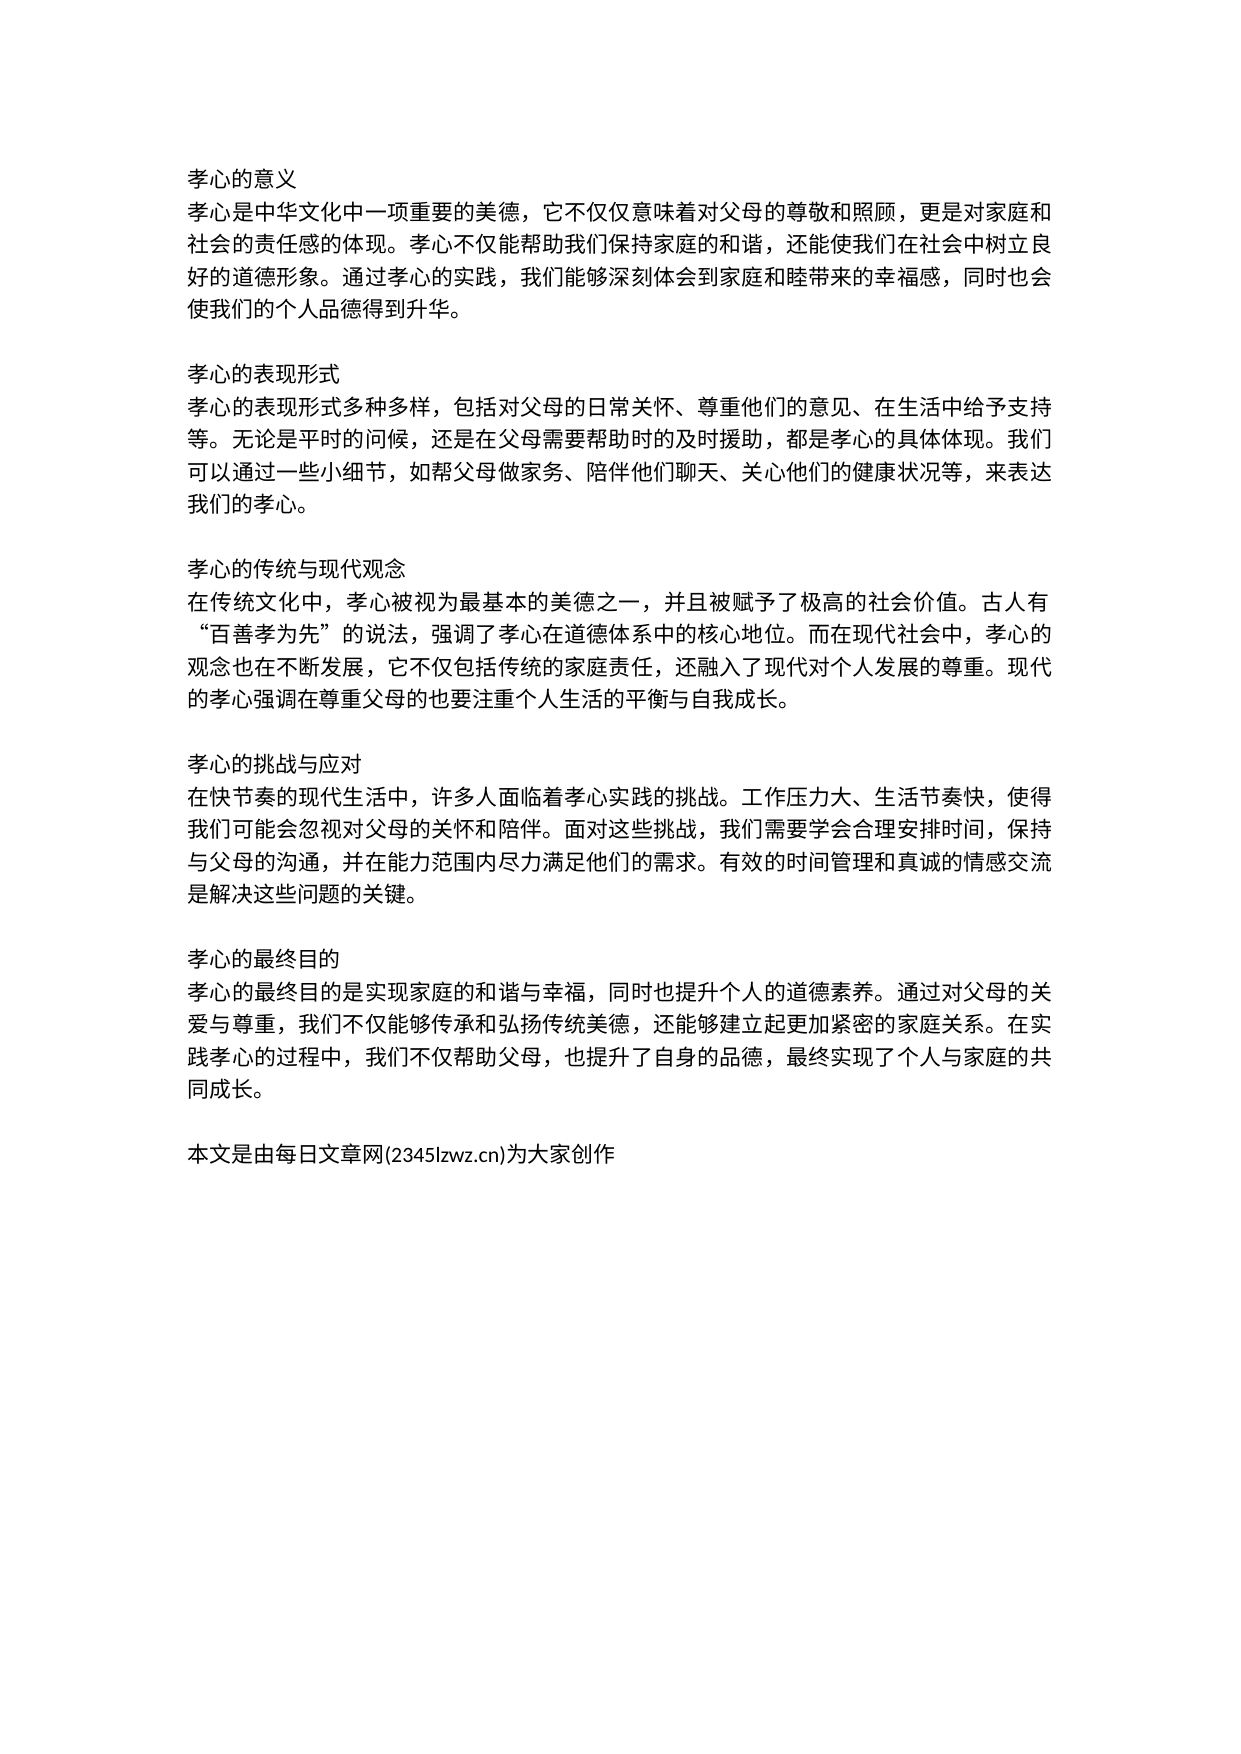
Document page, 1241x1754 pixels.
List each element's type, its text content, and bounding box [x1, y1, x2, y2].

text 在快节奏的现代生活中，许多人面临着孝心实践的挑战。工作压力大、生活节奏快，使得我们可能会忽视对父母的关怀和陪伴。面对这些挑战，我们需要学会合理安排时间，保持与父母的沟通，并在能力范围内尽力满足他们的需求。有效的时间管理和真诚的情感交流是解决这些问题的关键。 [187, 779, 1053, 909]
text 孝心的最终目的是实现家庭的和谐与幸福，同时也提升个人的道德素养。通过对父母的关爱与尊重，我们不仅能够传承和弘扬传统美德，还能够建立起更加紧密的家庭关系。在实践孝心的过程中，我们不仅帮助父母，也提升了自身的品德，最终实现了个人与家庭的共同成长。 [187, 974, 1053, 1104]
text 本文是由每日文章网(2345lzwz.cn)为大家创作 [187, 1137, 1053, 1169]
text 孝心的表现形式多种多样，包括对父母的日常关怀、尊重他们的意见、在生活中给予支持等。无论是平时的问候，还是在父母需要帮助时的及时援助，都是孝心的具体体现。我们可以通过一些小细节，如帮父母做家务、陪伴他们聊天、关心他们的健康状况等，来表达我们的孝心。 [187, 389, 1053, 519]
text 孝心的意义 [187, 162, 1053, 194]
text 孝心的挑战与应对 [187, 747, 1053, 779]
text 在传统文化中，孝心被视为最基本的美德之一，并且被赋予了极高的社会价值。古人有“百善孝为先”的说法，强调了孝心在道德体系中的核心地位。而在现代社会中，孝心的观念也在不断发展，它不仅包括传统的家庭责任，还融入了现代对个人发展的尊重。现代的孝心强调在尊重父母的也要注重个人生活的平衡与自我成长。 [187, 584, 1053, 714]
text 孝心的表现形式 [187, 357, 1053, 389]
text 孝心是中华文化中一项重要的美德，它不仅仅意味着对父母的尊敬和照顾，更是对家庭和社会的责任感的体现。孝心不仅能帮助我们保持家庭的和谐，还能使我们在社会中树立良好的道德形象。通过孝心的实践，我们能够深刻体会到家庭和睦带来的幸福感，同时也会使我们的个人品德得到升华。 [187, 194, 1053, 324]
text 孝心的传统与现代观念 [187, 552, 1053, 584]
text 孝心的最终目的 [187, 942, 1053, 974]
